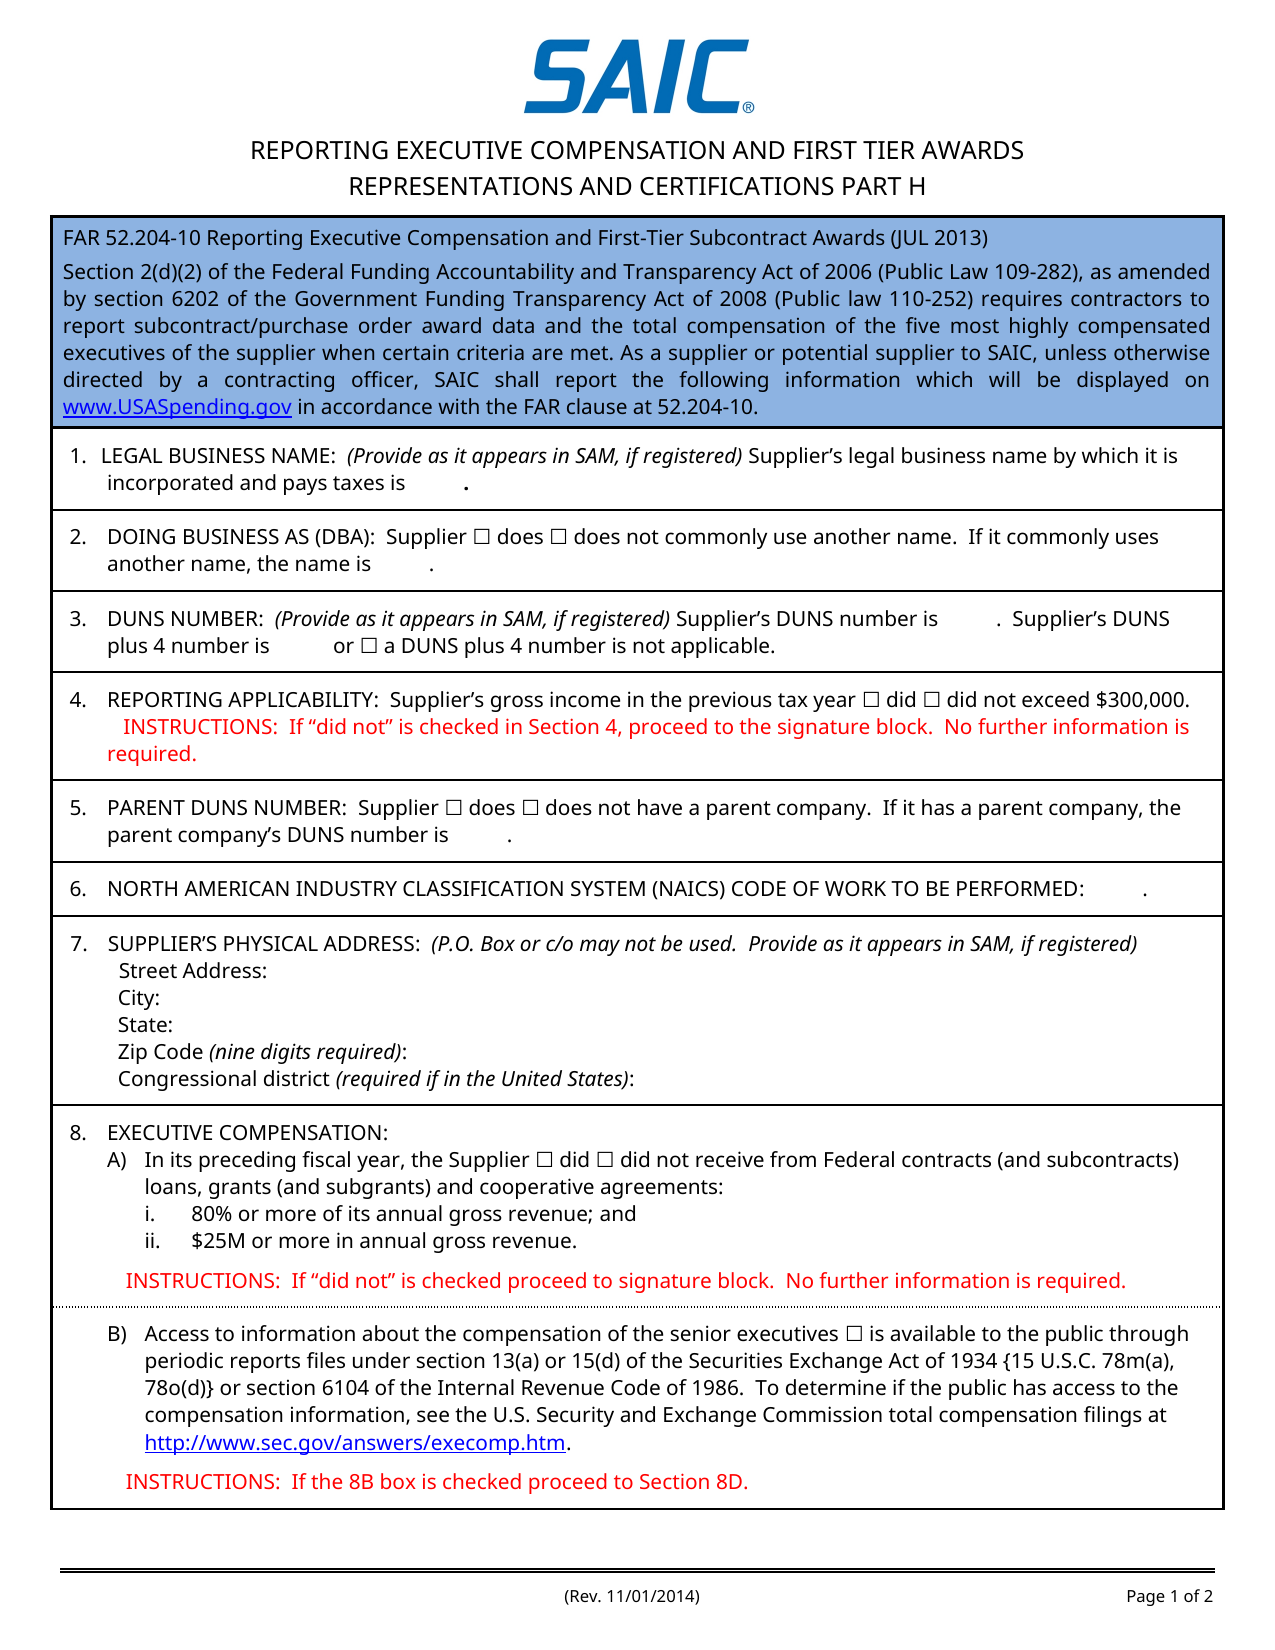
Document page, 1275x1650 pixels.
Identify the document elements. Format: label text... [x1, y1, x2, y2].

table_cell SUPPLIER’S PHYSICAL ADDRESS: (P.O. Box or c/o may not be used. Provide as it appears in SAM, if registered) Street Address: City: State: Zip Code (nine digits required): Congressional district (required if in the United States): [53, 917, 1222, 1104]
table_cell EXECUTIVE COMPENSATION: In its preceding fiscal year, the Supplier did did not receive from Federal contracts (and subcontracts) loans, grants (and subgrants) and cooperative agreements: 80% or more of its annual gross revenue; and $25M or more in annual gross revenue. INSTRUCTIONS: If “did not” is checked proceed to signature block. No further information is required. [53, 1106, 1222, 1306]
table_cell LEGAL BUSINESS NAME: (Provide as it appears in SAM, if registered) Supplier’s legal business name by which it is incorporated and pays taxes is . [53, 429, 1222, 508]
picture [506, 20, 769, 132]
table_cell DOING BUSINESS AS (DBA): Supplier does does not commonly use another name. If it commonly uses another name, the name is . [53, 511, 1222, 590]
table_header FAR 52.204-10 Reporting Executive Compensation and First-Tier Subcontract Awards (JUL 2013) Section 2(d)(2) of the Federal Funding Accountability and Transparency Act of 2006 (Public Law 109-282), as amended by section 6202 of the Government Funding Transparency Act of 2008 (Public law 110-252) requires contractors to report subcontract/purchase order award data and the total compensation of the five most highly compensated executives of the supplier when certain criteria are met. As a supplier or potential supplier to SAIC, unless otherwise directed by a contracting officer, SAIC shall report the following information which will be displayed on www.USASpending.gov in accordance with the FAR clause at 52.204-10. [53, 218, 1222, 426]
table_cell DUNS NUMBER: (Provide as it appears in SAM, if registered) Supplier’s DUNS number is . Supplier’s DUNS plus 4 number is or a DUNS plus 4 number is not applicable. [53, 592, 1222, 671]
table_cell Access to information about the compensation of the senior executives is available to the public through periodic reports files under section 13(a) or 15(d) of the Securities Exchange Act of 1934 {15 U.S.C. 78m(a), 78o(d)} or section 6104 of the Internal Revenue Code of 1986. To determine if the public has access to the compensation information, see the U.S. Security and Exchange Commission total compensation filings at http://www.sec.gov/answers/execomp.htm. INSTRUCTIONS: If the 8B box is checked proceed to Section 8D. [53, 1306, 1222, 1507]
table_cell REPORTING APPLICABILITY: Supplier’s gross income in the previous tax year did did not exceed $300,000. INSTRUCTIONS: If “did not” is checked in Section 4, proceed to the signature block. No further information is required. [53, 673, 1222, 779]
table_cell NORTH AMERICAN INDUSTRY CLASSIFICATION SYSTEM (NAICS) CODE OF WORK TO BE PERFORMED: . [53, 863, 1222, 915]
table_cell PARENT DUNS NUMBER: Supplier does does not have a parent company. If it has a parent company, the parent company’s DUNS number is . [53, 781, 1222, 861]
